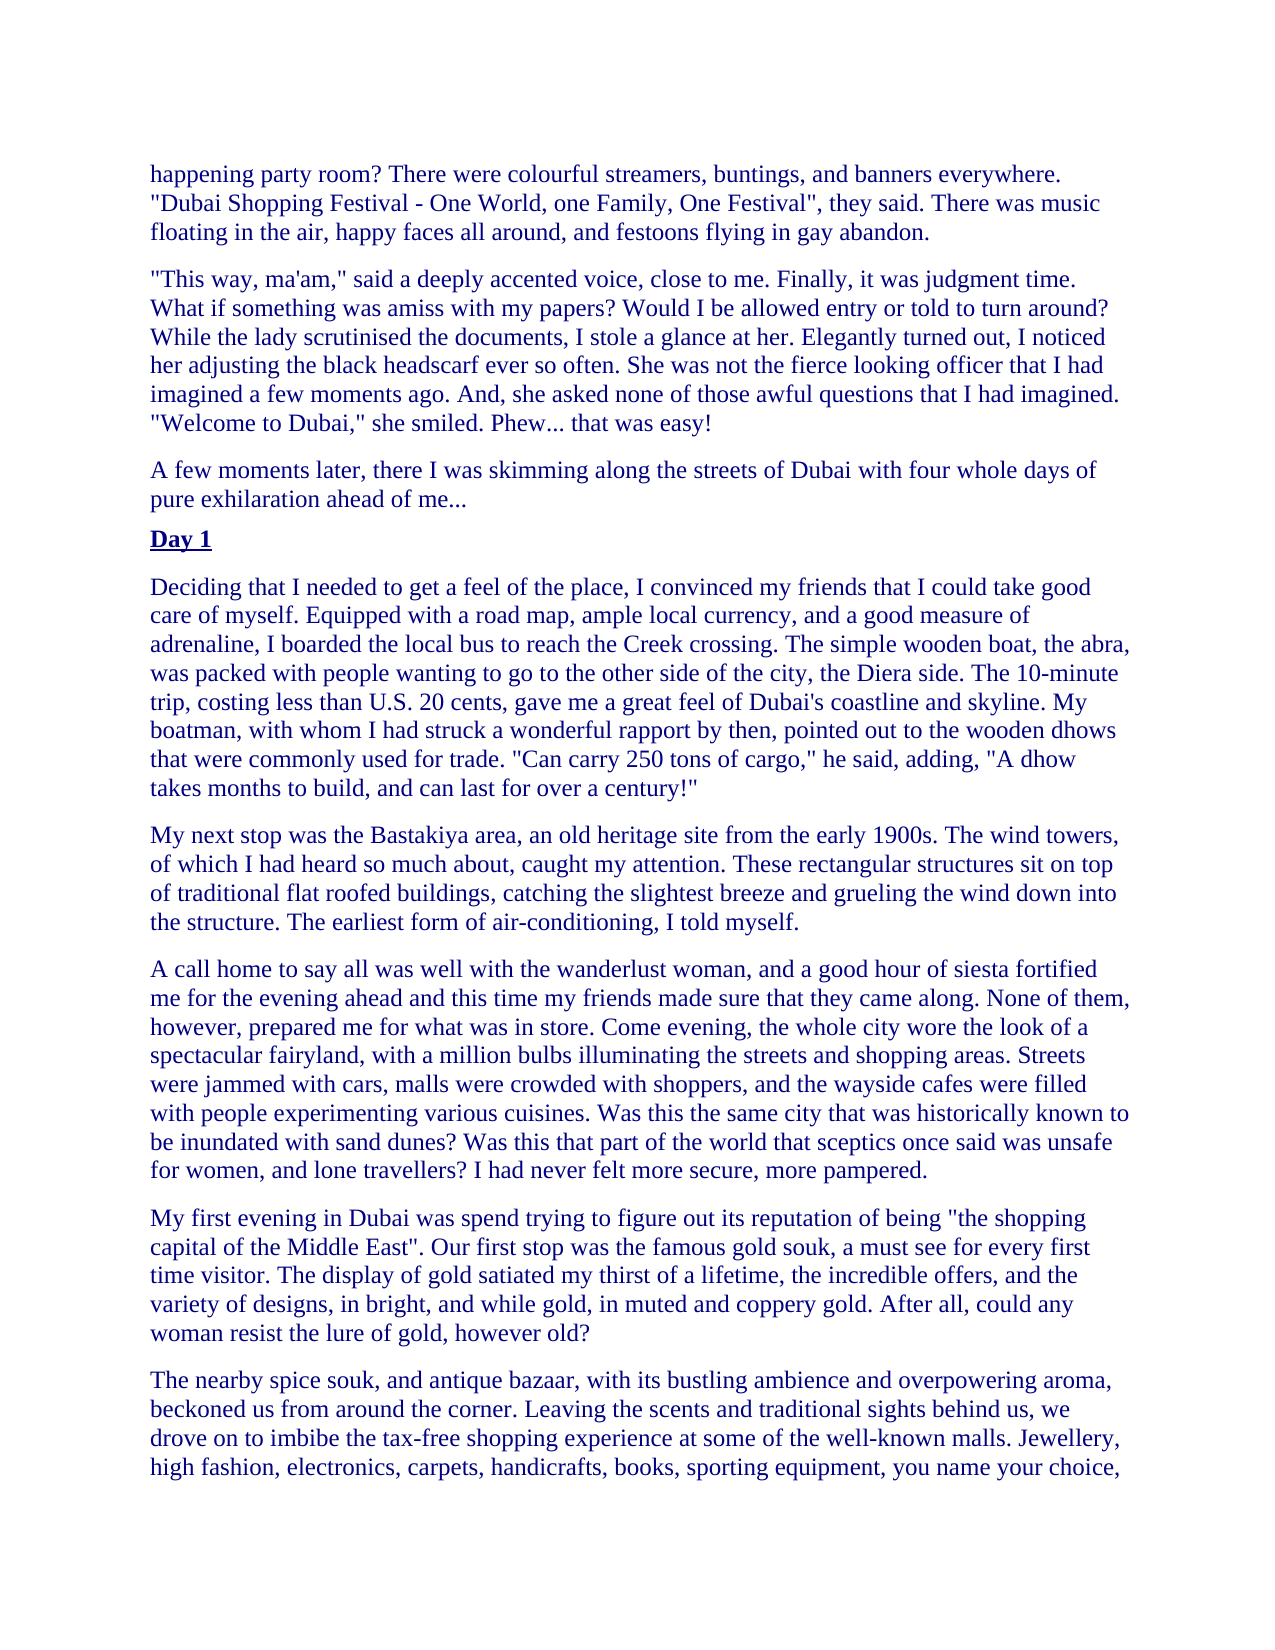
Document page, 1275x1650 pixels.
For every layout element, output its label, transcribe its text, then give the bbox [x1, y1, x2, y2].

table_cell A call home to say all was well with the wanderlust woman, and a good hour of siesta fortified me for the evening ahead and this time my friends made sure that they came along. None of them, however, prepared me for what was in store. Come evening, the whole city wore the look of a spectacular fairyland, with a million bulbs illuminating the streets and shopping areas. Streets were jammed with cars, malls were crowded with shoppers, and the wayside cafes were filled with people experimenting various cuisines. Was this the same city that was historically known to be inundated with sand dunes? Was this that part of the world that sceptics once said was unsafe for women, and lone travellers? I had never felt more secure, more pampered. [149, 945, 1133, 1193]
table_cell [149, 150, 1133, 255]
table_cell "This way, ma'am," said a deeply accented voice, close to me. Finally, it was judgment time. What if something was amiss with my papers? Would I be allowed entry or told to turn around? While the lady scrutinised the documents, I stole a glance at her. Elegantly turned out, I noticed her adjusting the black headscarf ever so often. She was not the fierce looking officer that I had imagined a few moments ago. And, she asked none of those awful questions that I had imagined. "Welcome to Dubai," she smiled. Phew... that was easy! [149, 255, 1133, 446]
table_cell Day 1 [149, 523, 1133, 562]
table_cell Deciding that I needed to get a feel of the place, I convinced my friends that I could take good care of myself. Equipped with a road map, ample local currency, and a good measure of adrenaline, I boarded the local bus to reach the Creek crossing. The simple wooden boat, the abra, was packed with people wanting to go to the other side of the city, the Diera side. The 10-minute trip, costing less than U.S. 20 cents, gave me a great feel of Dubai's coastline and skyline. My boatman, with whom I had struck a wonderful rapport by then, pointed out to the wooden dhows that were commonly used for trade. "Can carry 250 tons of cargo," he said, adding, "A dhow takes months to build, and can last for over a century!" [149, 562, 1133, 811]
table_cell My next stop was the Bastakiya area, an old heritage site from the early 1900s. The wind towers, of which I had heard so much about, caught my attention. These rectangular structures sit on top of traditional flat roofed buildings, catching the slightest breeze and grueling the wind down into the structure. The earliest form of air-conditioning, I told myself. [149, 811, 1133, 945]
table_cell My first evening in Dubai was spend trying to figure out its reputation of being "the shopping capital of the Middle East". Our first stop was the famous gold souk, a must see for every first time visitor. The display of gold satiated my thirst of a lifetime, the incredible offers, and the variety of designs, in bright, and while gold, in muted and coppery gold. After all, could any woman resist the lure of gold, however old? [149, 1194, 1133, 1356]
table_cell A few moments later, there I was skimming along the streets of Dubai with four whole days of pure exhilaration ahead of me... [149, 446, 1133, 522]
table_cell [149, 1356, 1133, 1482]
